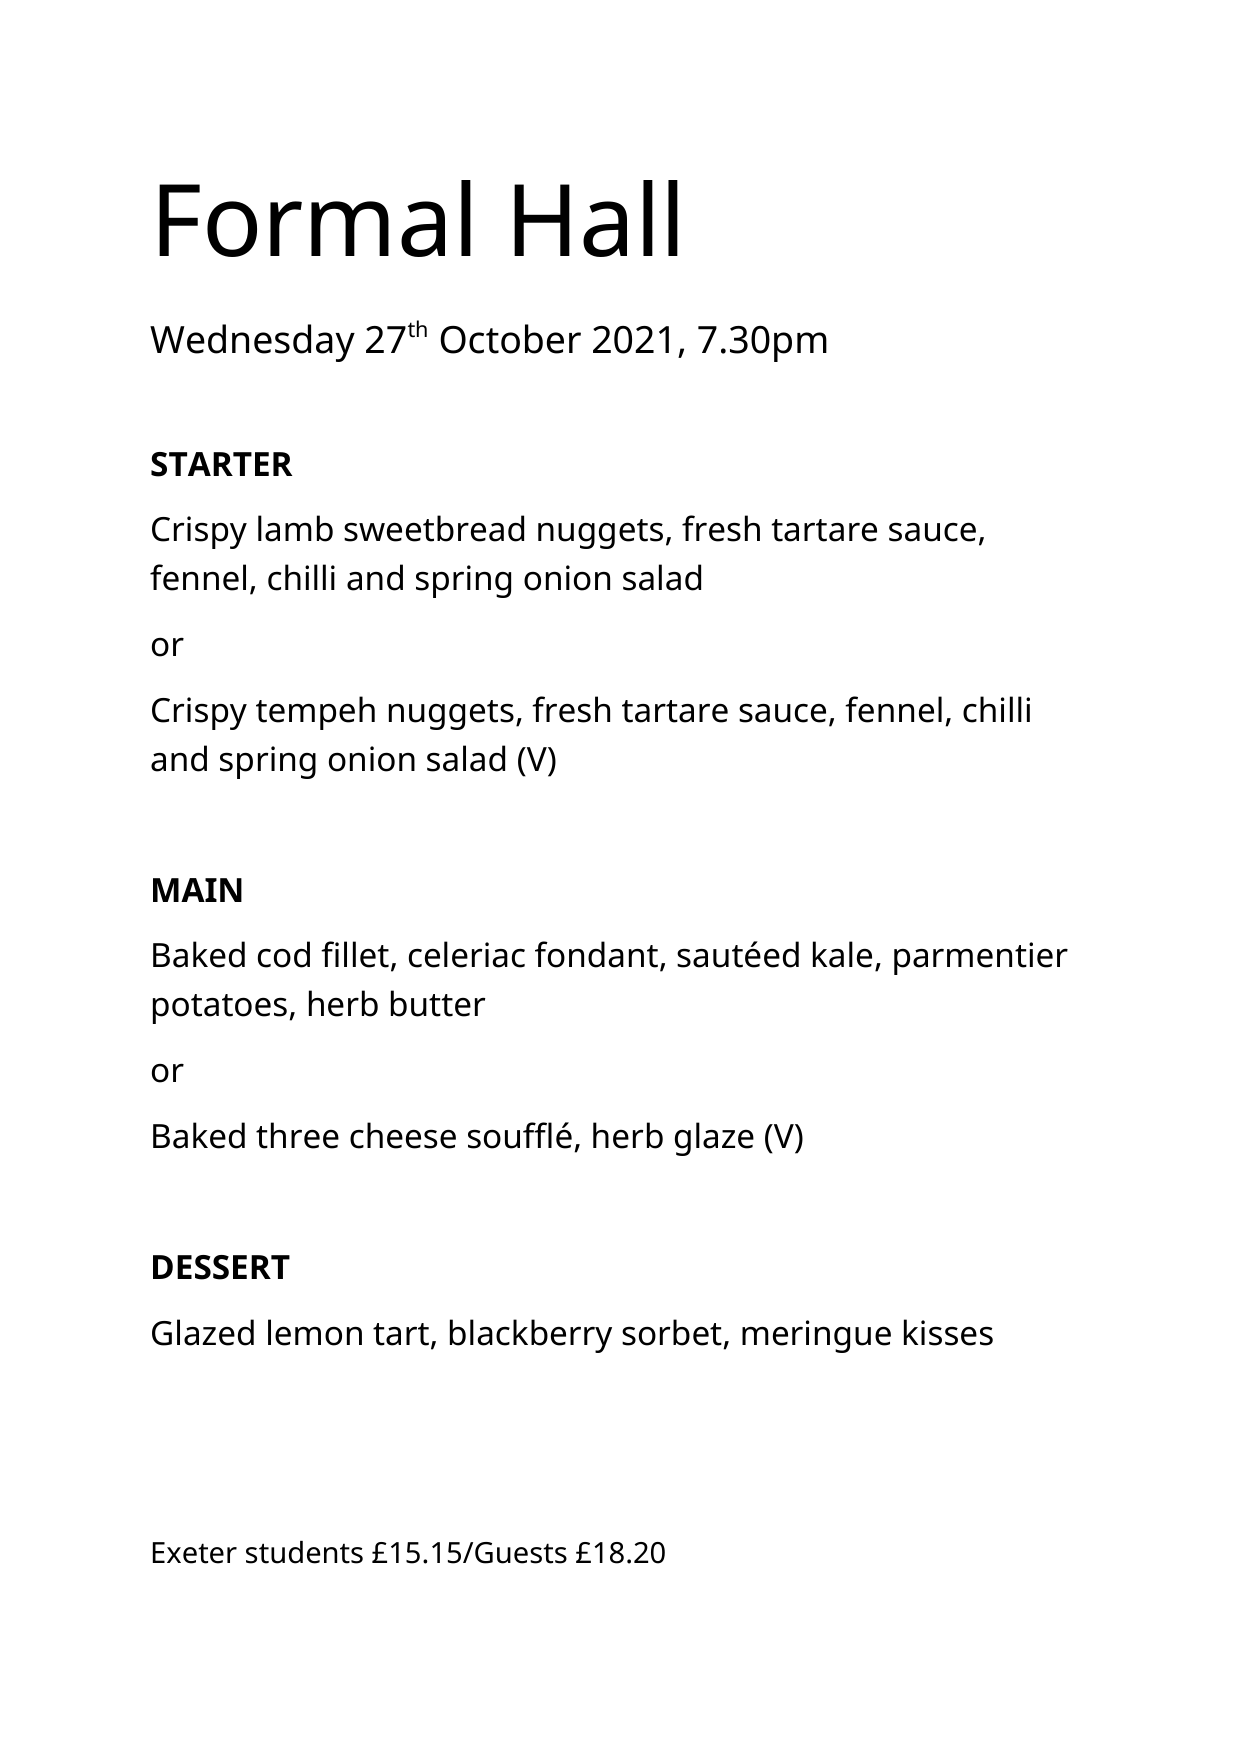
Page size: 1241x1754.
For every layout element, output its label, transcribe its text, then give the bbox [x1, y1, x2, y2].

text or [150, 621, 1090, 666]
text Exeter students £15.15/Guests £18.20 [150, 1532, 1090, 1572]
text MAIN [150, 867, 1090, 912]
text Baked three cheese soufflé, herb glaze (V) [150, 1112, 1090, 1158]
text Crispy tempeh nuggets, fresh tartare sauce, fennel, chilli and spring onion salad (V) [150, 686, 1090, 781]
text DESSERT [150, 1244, 1090, 1289]
text Crispy lamb sweetbread nuggets, fresh tartare sauce, fennel, chilli and spring onion salad [150, 506, 1090, 601]
text Baked cod fillet, celeriac fondant, sautéed kale, parmentier potatoes, herb butter [150, 932, 1090, 1027]
text Wednesday 27th October 2021, 7.30pm [150, 314, 1090, 365]
text STARTER [150, 441, 1090, 486]
text Glazed lemon tart, blackberry sorbet, meringue kisses [150, 1309, 1090, 1355]
text Formal Hall [150, 150, 1090, 286]
text or [150, 1047, 1090, 1092]
